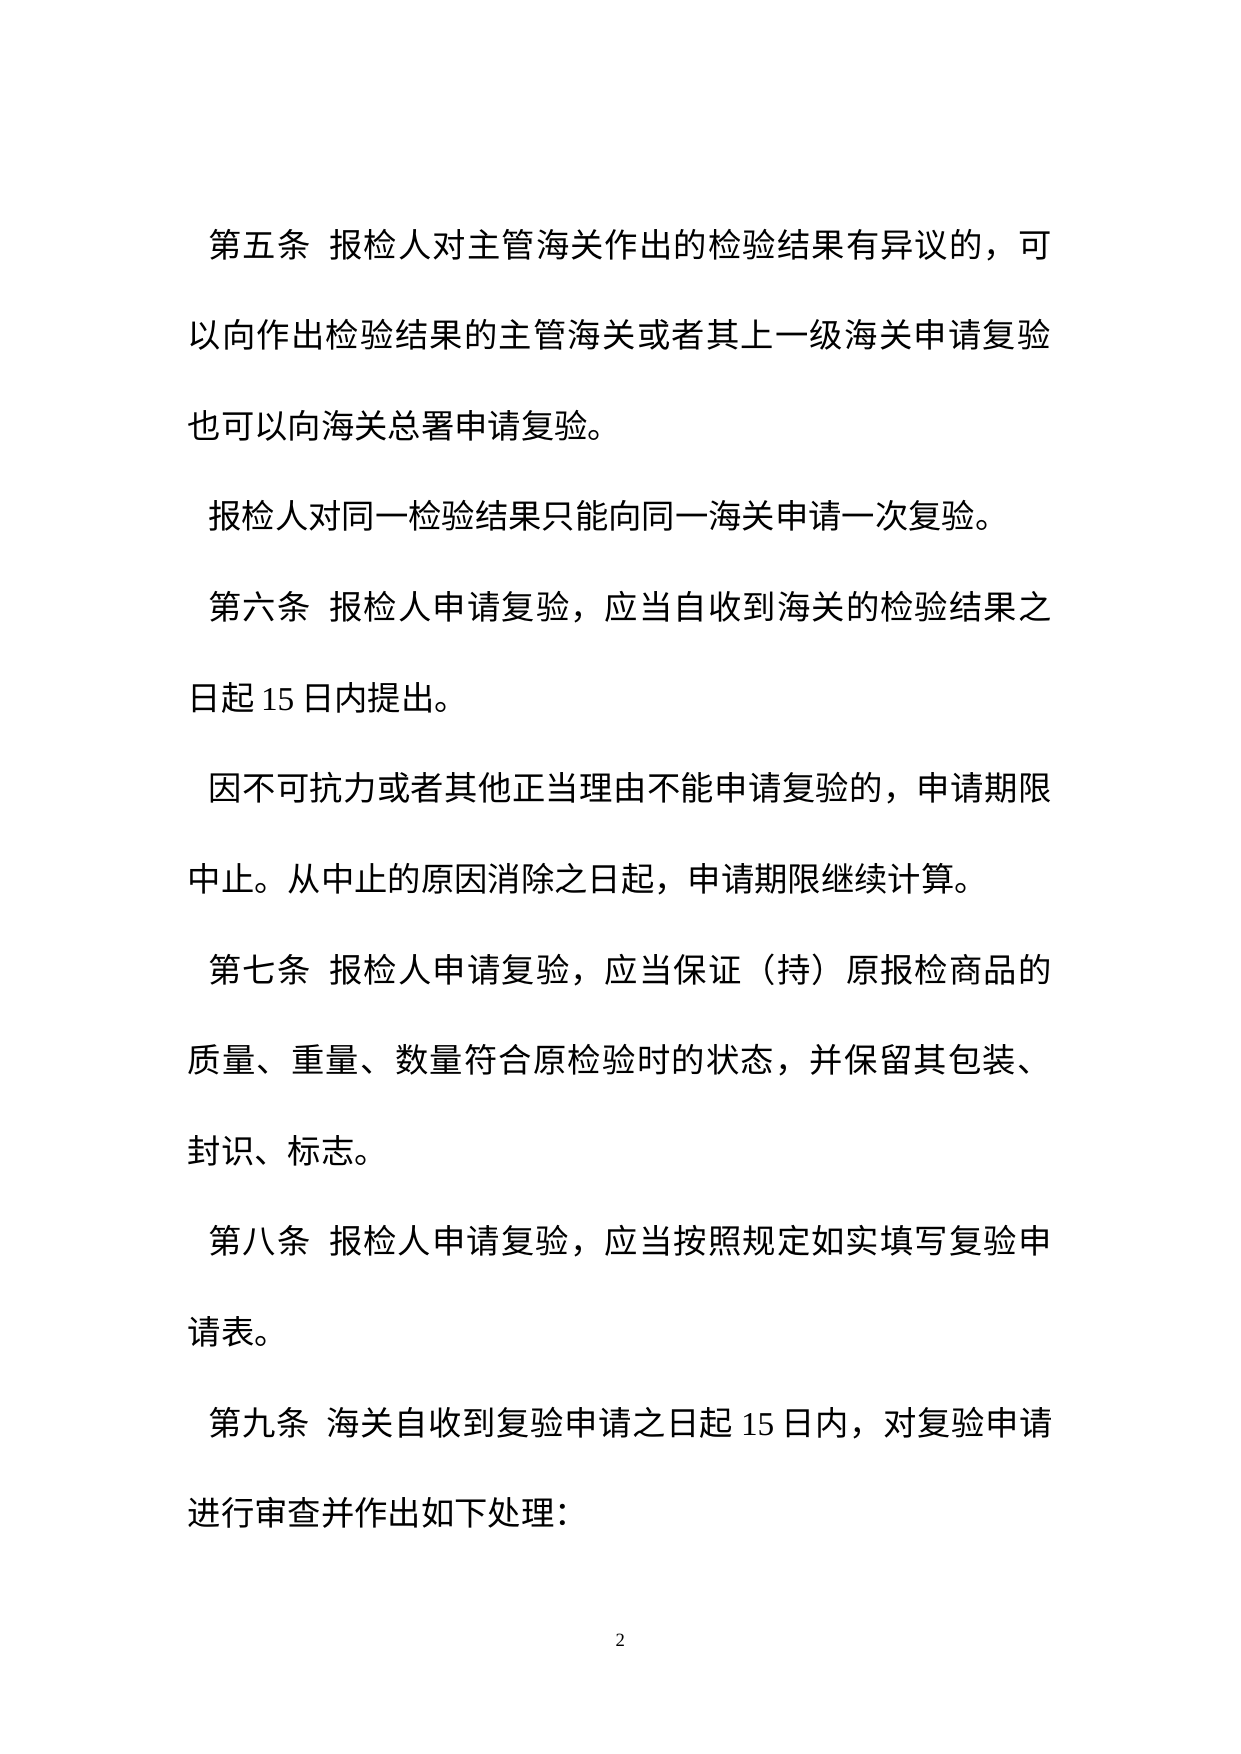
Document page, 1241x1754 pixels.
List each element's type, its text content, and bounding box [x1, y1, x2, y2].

text 第八条 报检人申请复验，应当按照规定如实填写复验申请表。 [187, 1194, 1053, 1375]
text 第六条 报检人申请复验，应当自收到海关的检验结果之日起15日内提出。 [187, 560, 1053, 741]
text 第九条 海关自收到复验申请之日起15日内，对复验申请进行审查并作出如下处理： [187, 1375, 1053, 1557]
text 第五条 报检人对主管海关作出的检验结果有异议的，可以向作出检验结果的主管海关或者其上一级海关申请复验，也可以向海关总署申请复验。 [187, 197, 1053, 469]
text 报检人对同一检验结果只能向同一海关申请一次复验。 [187, 469, 1053, 560]
text 第七条 报检人申请复验，应当保证（持）原报检商品的质量、重量、数量符合原检验时的状态，并保留其包装、封识、标志。 [187, 922, 1053, 1194]
text 因不可抗力或者其他正当理由不能申请复验的，申请期限中止。从中止的原因消除之日起，申请期限继续计算。 [187, 741, 1053, 922]
